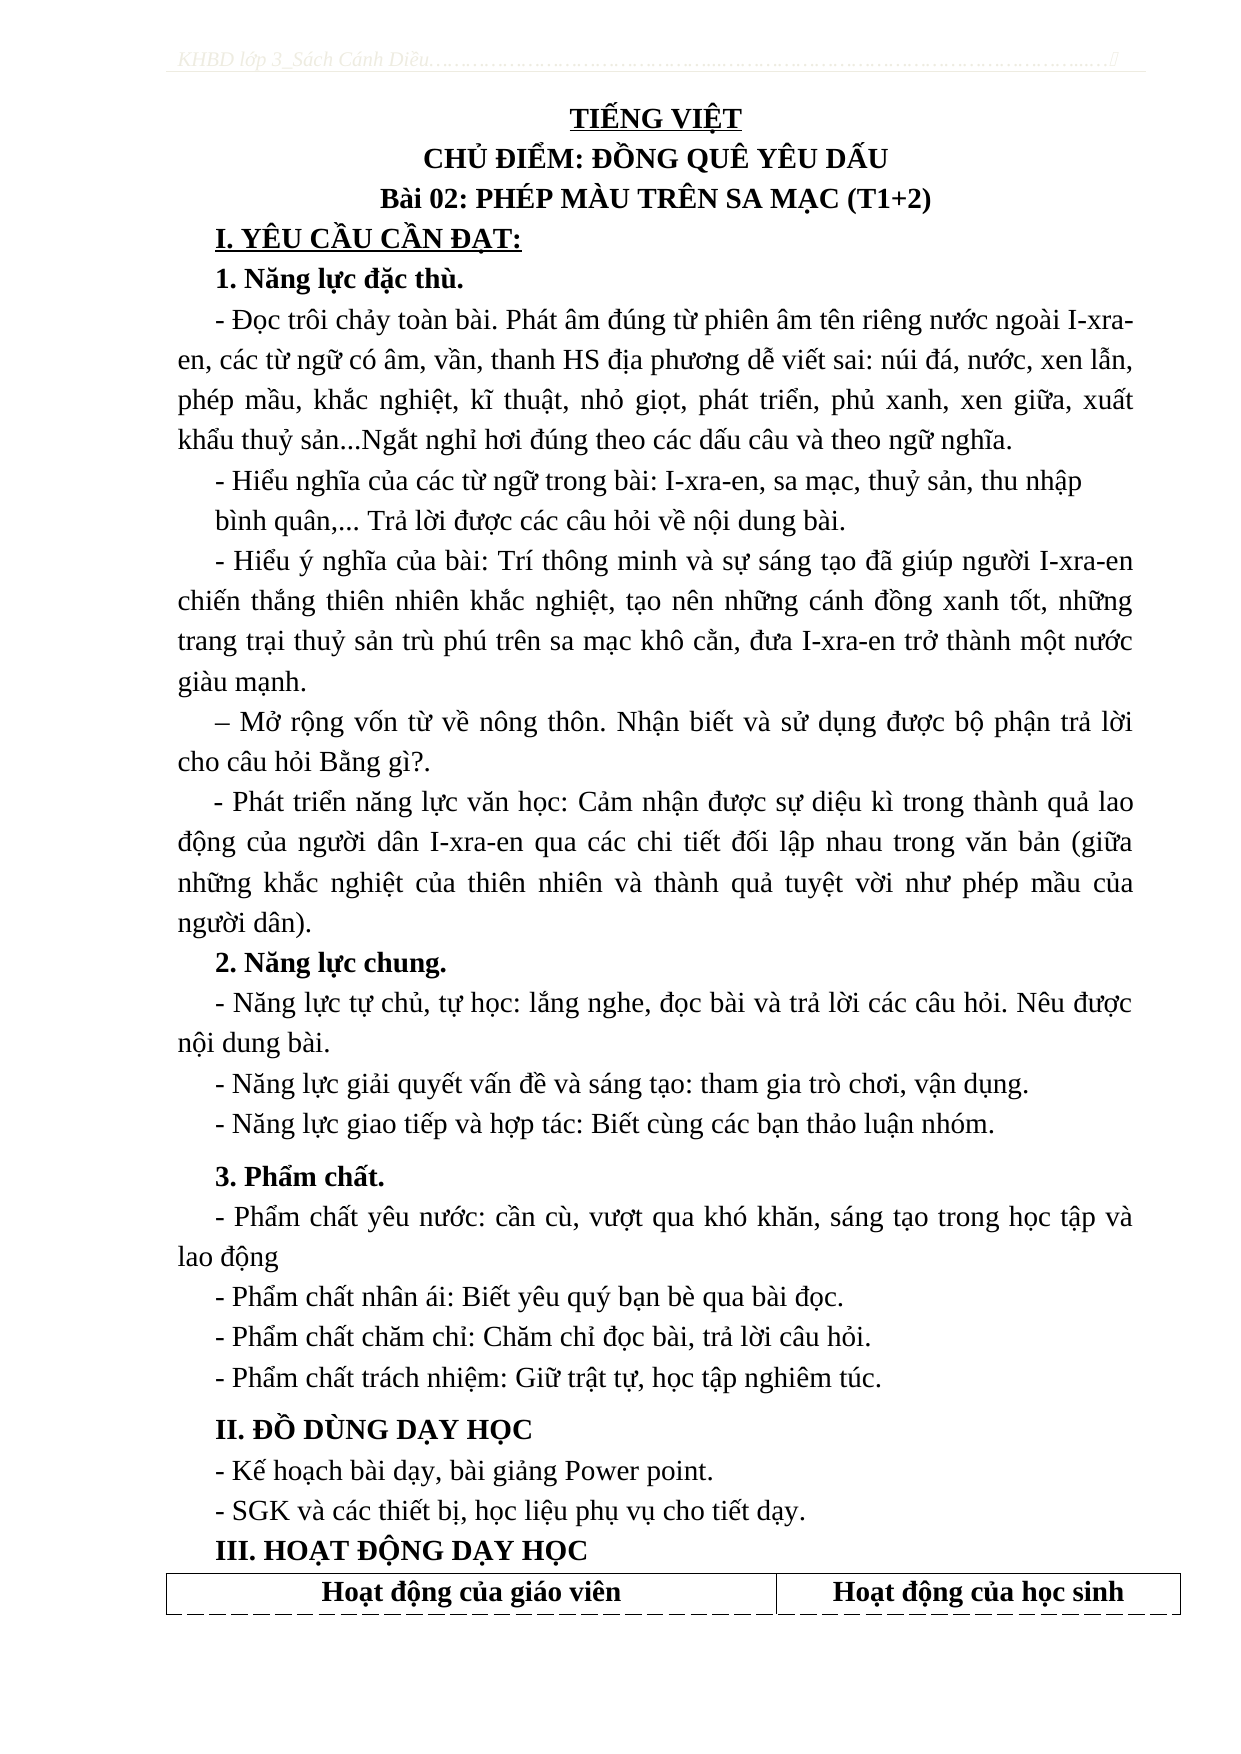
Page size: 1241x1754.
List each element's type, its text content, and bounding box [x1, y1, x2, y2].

text - Phẩm chất nhân ái: Biết yêu quý bạn bè qua bài đọc. [177, 1279, 1134, 1313]
text – Mở rộng vốn từ về nông thôn. Nhận biết và sử dụng được bộ phận trả lời cho câu hỏi Bằng gì?. [177, 704, 1134, 778]
text - Năng lực giao tiếp và hợp tác: Biết cùng các bạn thảo luận nhóm. [177, 1106, 1134, 1139]
text - Kế hoạch bài dạy, bài giảng Power point. [177, 1453, 1134, 1486]
text - Phẩm chất yêu nước: cần cù, vượt qua khó khăn, sáng tạo trong học tập và lao động [177, 1199, 1134, 1273]
text I. YÊU CẦU CẦN ĐẠT: [177, 221, 1134, 255]
text II. ĐỒ DÙNG DẠY HỌC [177, 1412, 1134, 1446]
text TIẾNG VIỆT [177, 101, 1134, 134]
text 3. Phẩm chất. [177, 1159, 1134, 1192]
text - Phát triển năng lực văn học: Cảm nhận được sự diệu kì trong thành quả lao động của người dân I-xra-en qua các chi tiết đối lập nhau trong văn bản (giữa những khắc nghiệt của thiên nhiên và thành quả tuyệt vời như phép mầu của người dân). [177, 784, 1134, 938]
table_header Hoạt động của học sinh [777, 1574, 1180, 1613]
text - Năng lực giải quyết vấn đề và sáng tạo: tham gia trò chơi, vận dụng. [177, 1066, 1134, 1099]
text 1. Năng lực đặc thù. [177, 262, 1134, 295]
text - Hiểu nghĩa của các từ ngữ trong bài: I-xra-en, sa mạc, thuỷ sản, thu nhập [177, 463, 1134, 496]
text bình quân,... Trả lời được các câu hỏi về nội dung bài. [177, 503, 1134, 536]
text III. HOẠT ĐỘNG DẠY HỌC [177, 1533, 1134, 1567]
text - Hiểu ý nghĩa của bài: Trí thông minh và sự sáng tạo đã giúp người I-xra-en chiến thắng thiên nhiên khắc nghiệt, tạo nên những cánh đồng xanh tốt, những trang trại thuỷ sản trù phú trên sa mạc khô cằn, đưa I-xra-en trở thành một nước giàu mạnh. [177, 543, 1134, 697]
text - Năng lực tự chủ, tự học: lắng nghe, đọc bài và trả lời các câu hỏi. Nêu được nội dung bài. [177, 985, 1134, 1059]
text - Phẩm chất trách nhiệm: Giữ trật tự, học tập nghiêm túc. [177, 1360, 1134, 1393]
text CHỦ ĐIỂM: ĐỒNG QUÊ YÊU DẤU [177, 141, 1134, 174]
text Bài 02: PHÉP MÀU TRÊN SA MẠC (T1+2) [177, 181, 1134, 215]
text 2. Năng lực chung. [177, 945, 1134, 979]
text - Đọc trôi chảy toàn bài. Phát âm đúng từ phiên âm tên riêng nước ngoài I-xra-en, các từ ngữ có âm, vần, thanh HS địa phương dễ viết sai: núi đá, nước, xen lẫn, phép mầu, khắc nghiệt, kĩ thuật, nhỏ giọt, phát triển, phủ xanh, xen giữa, xuất khẩu thuỷ sản...Ngắt nghỉ hơi đúng theo các dấu câu và theo ngữ nghĩa. [177, 302, 1134, 456]
text - Phẩm chất chăm chỉ: Chăm chỉ đọc bài, trả lời câu hỏi. [177, 1319, 1134, 1353]
table_header Hoạt động của giáo viên [167, 1574, 776, 1613]
text - SGK và các thiết bị, học liệu phụ vụ cho tiết dạy. [177, 1493, 1134, 1526]
